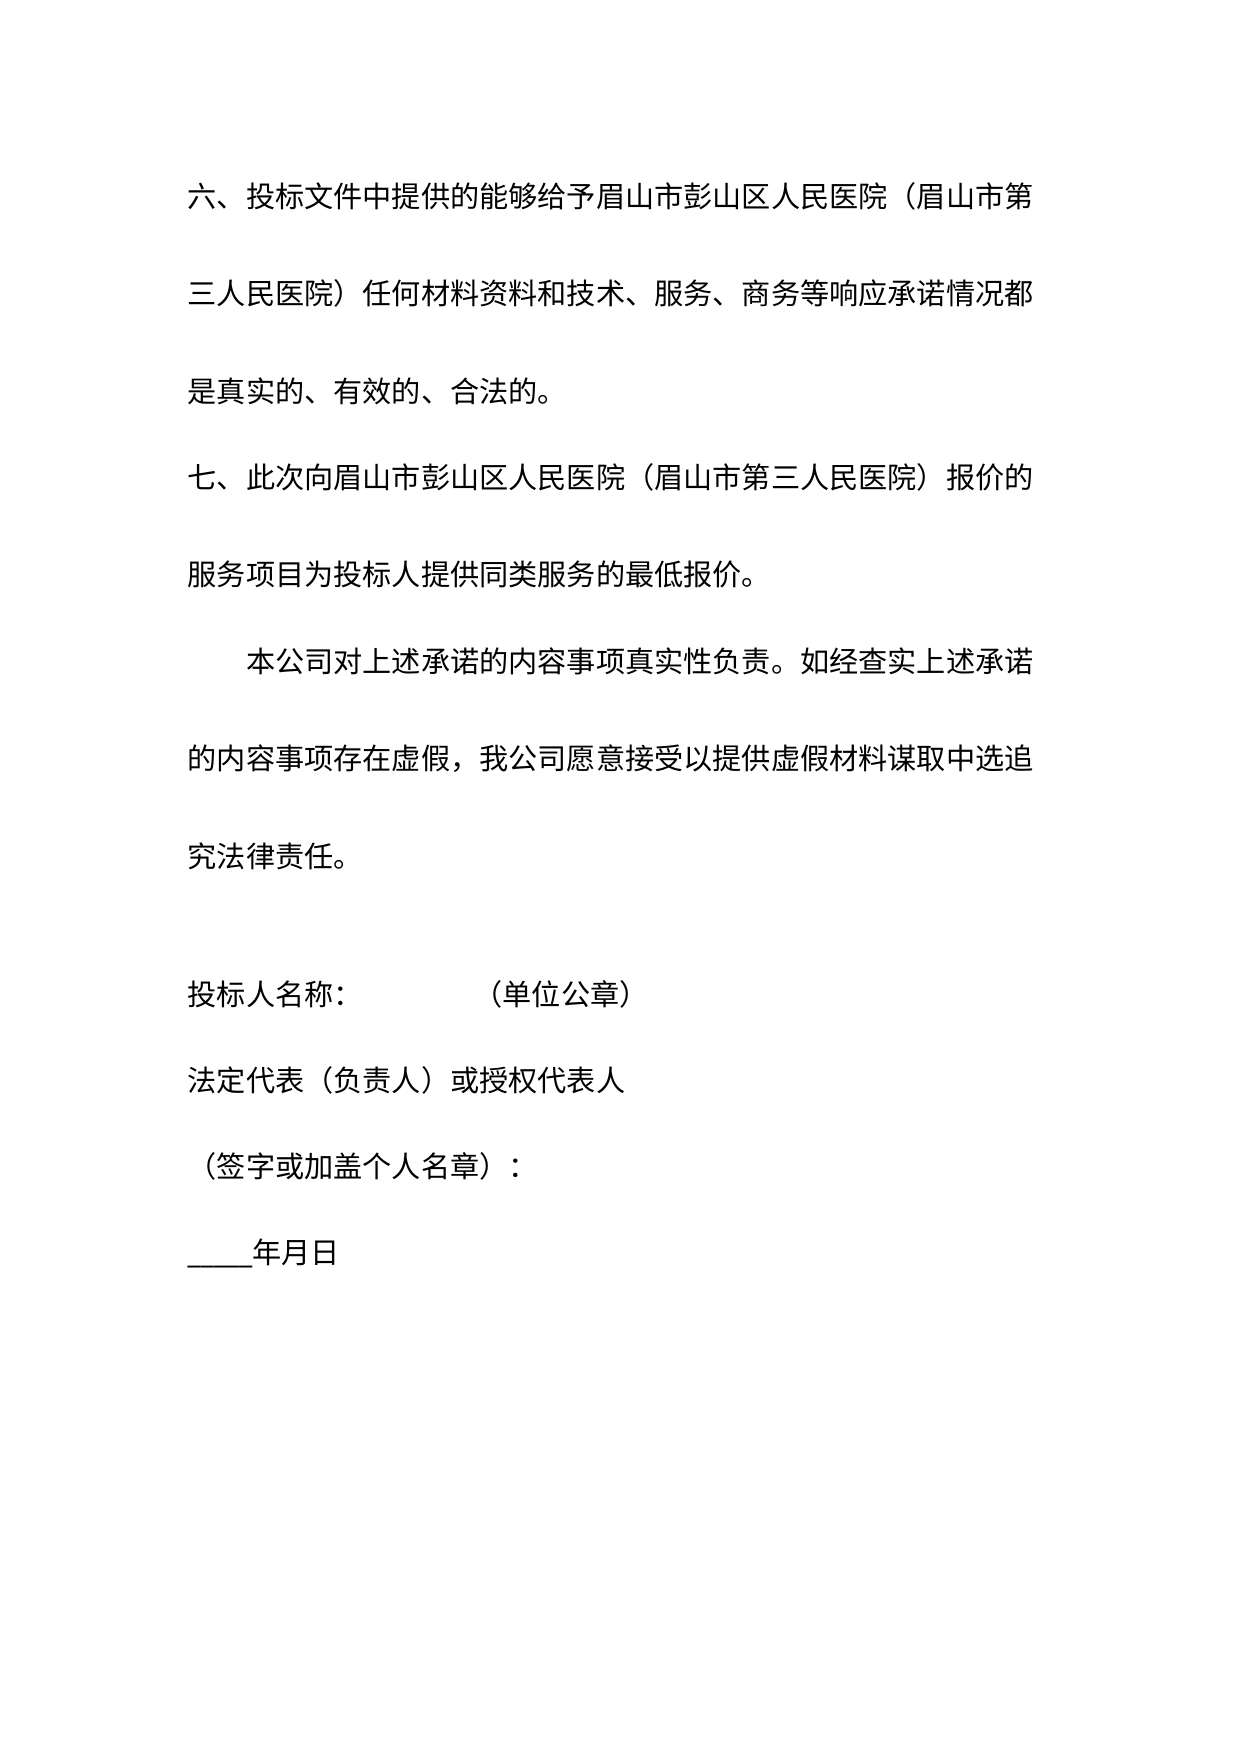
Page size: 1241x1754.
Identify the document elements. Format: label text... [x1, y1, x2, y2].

text 法定代表（负责人）或授权代表人 [187, 1046, 1053, 1111]
text 六、投标文件中提供的能够给予眉山市彭山区人民医院（眉山市第三人民医院）任何材料资料和技术、服务、商务等响应承诺情况都是真实的、有效的、合法的。 [187, 162, 1053, 422]
text 七、此次向眉山市彭山区人民医院（眉山市第三人民医院）报价的服务项目为投标人提供同类服务的最低报价。 [187, 443, 1053, 606]
text 本公司对上述承诺的内容事项真实性负责。如经查实上述承诺的内容事项存在虚假，我公司愿意接受以提供虚假材料谋取中选追究法律责任。 [187, 627, 1053, 887]
text _____年月日 [187, 1219, 1053, 1284]
text （签字或加盖个人名章）： [187, 1132, 1053, 1197]
text 投标人名称： （单位公章） [187, 960, 1053, 1025]
